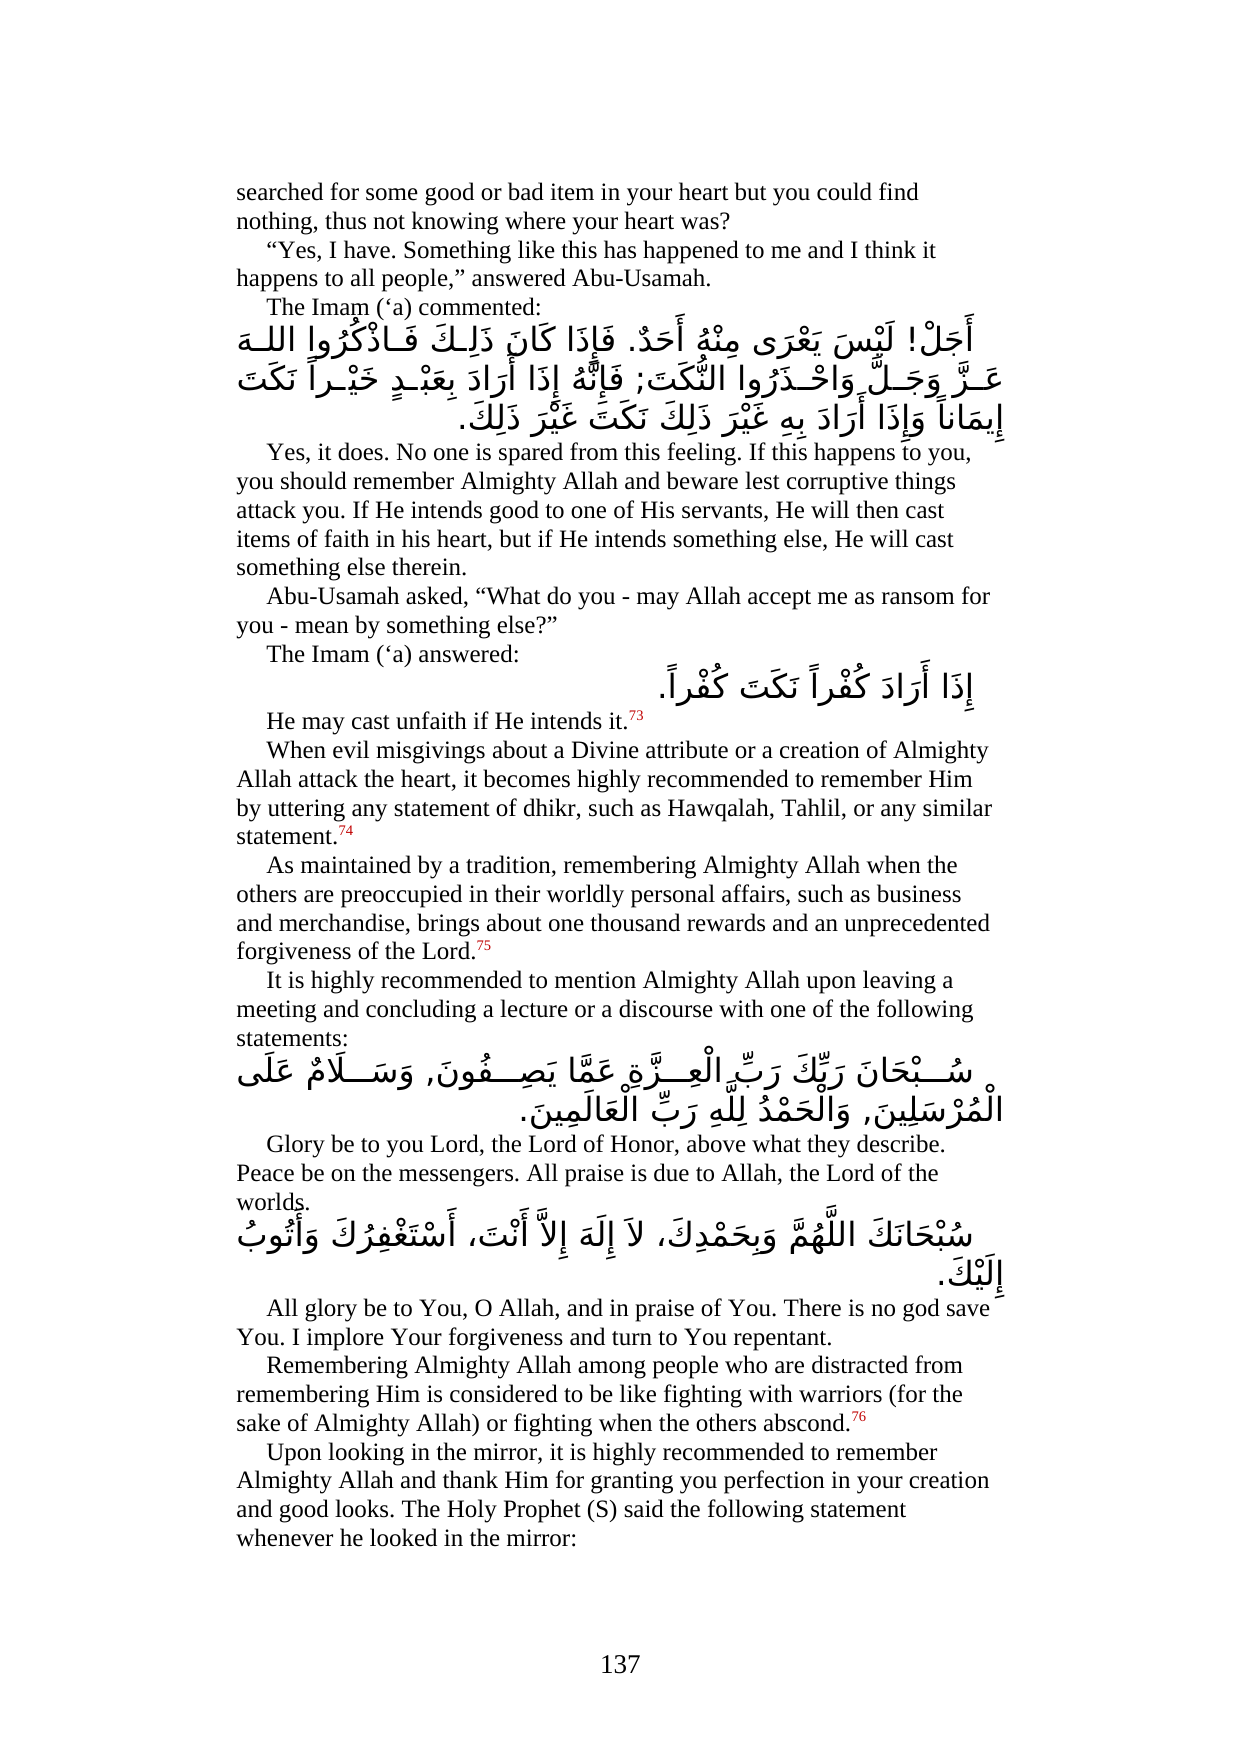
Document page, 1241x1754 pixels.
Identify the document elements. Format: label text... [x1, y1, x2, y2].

text Abu-Usamah asked, “What do you - may Allah accept me as ransom for you - mean by something else?” [236, 581, 1004, 639]
text إِذَا أَرَادَ كُفْراً نَكَتَ كُفْراً. [236, 667, 1004, 706]
text سُبْحَانَكَ اللَّهُمَّ وَبِحَمْدِكَ، لاَ إِلَهَ إِلاَّ أَنْتَ، أَسْتَغْفِرُكَ وَأَتُوبُ إِلَيْكَ. [236, 1215, 1004, 1293]
text Glory be to you Lord, the Lord of Honor, above what they describe. Peace be on the messengers. All praise is due to Allah, the Lord of the worlds. [236, 1129, 1004, 1215]
text Yes, it does. No one is spared from this feeling. If this happens to you, you should remember Almighty Allah and beware lest corruptive things attack you. If He intends good to one of His servants, He will then cast items of faith in his heart, but if He intends something else, He will cast something else therein. [236, 437, 1004, 581]
text When evil misgivings about a Divine attribute or a creation of Almighty Allah attack the heart, it becomes highly recommended to remember Him by uttering any statement of dhikr, such as Hawqalah, Tahlil, or any similar statement.74 [236, 735, 1004, 850]
text Upon looking in the mirror, it is highly recommended to remember Almighty Allah and thank Him for granting you perfection in your creation and good looks. The Holy Prophet (S) said the following statement whenever he looked in the mirror: [236, 1437, 1004, 1552]
text The Imam (‘a) answered: [236, 639, 1004, 667]
text سُبْحَانَ رَبِّكَ رَبِّ الْعِزَّةِ عَمَّا يَصِفُونَ, وَسَلَامٌ عَلَى الْمُرْسَلِينَ, وَالْحَمْدُ لِلَّهِ رَبِّ الْعَالَمِينَ. [236, 1051, 1004, 1129]
text أَجَلْ! لَيْسَ يَعْرَى مِنْهُ أَحَدٌ. فَإِذَا كَانَ ذَلِكَ فَاذْكُرُوا اللهَ عَزَّ وَجَلَّ وَاحْذَرُوا النُّكَتَ; فَإِنَّهُ إِذَا أَرَادَ بِعَبْدٍ خَيْراً نَكَتَ إِيمَاناً وَإِذَا أَرَادَ بِهِ غَيْرَ ذَلِكَ نَكَتَ غَيْرَ ذَلِكَ. [236, 321, 1004, 437]
text It is highly recommended to mention Almighty Allah upon leaving a meeting and concluding a lecture or a discourse with one of the following statements: [236, 965, 1004, 1051]
text Remembering Almighty Allah among people who are distracted from remembering Him is considered to be like fighting with warriors (for the sake of Almighty Allah) or fighting when the others abscond.76 [236, 1351, 1004, 1437]
text The Imam (‘a) commented: [236, 292, 1004, 321]
text As maintained by a tradition, remembering Almighty Allah when the others are preoccupied in their worldly personal affairs, such as business and merchandise, brings about one thousand rewards and an unprecedented forgiveness of the Lord.75 [236, 850, 1004, 965]
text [236, 177, 1004, 235]
text He may cast unfaith if He intends it.73 [236, 706, 1004, 735]
text “Yes, I have. Something like this has happened to me and I think it happens to all people,” answered Abu-Usamah. [236, 235, 1004, 292]
text All glory be to You, O Allah, and in praise of You. There is no god save You. I implore Your forgiveness and turn to You repentant. [236, 1293, 1004, 1351]
